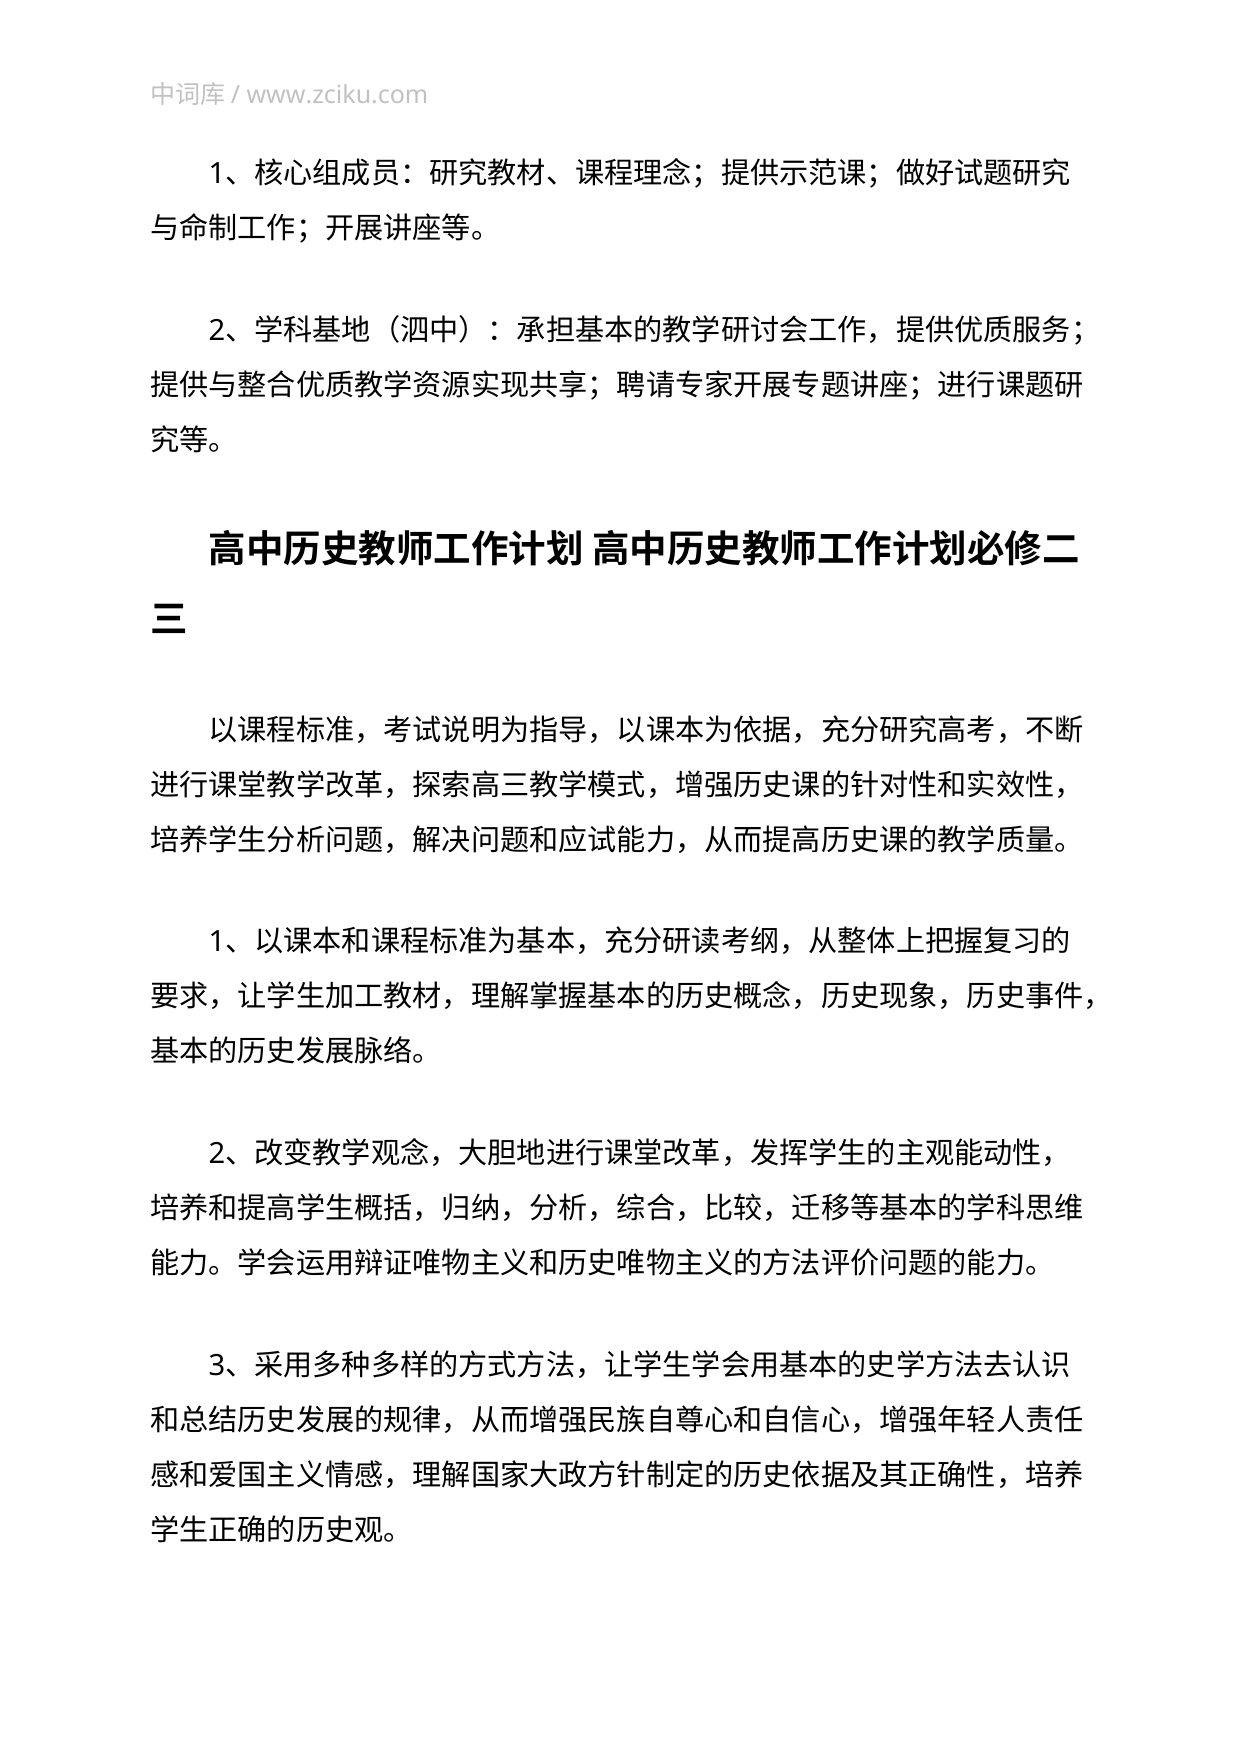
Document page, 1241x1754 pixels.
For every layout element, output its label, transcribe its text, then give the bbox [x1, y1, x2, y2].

text 2、改变教学观念，大胆地进行课堂改革，发挥学生的主观能动性，培养和提高学生概括，归纳，分析，综合，比较，迁移等基本的学科思维能力。学会运用辩证唯物主义和历史唯物主义的方法评价问题的能力。 [150, 1129, 1090, 1282]
text 2、学科基地（泗中）：承担基本的教学研讨会工作，提供优质服务；提供与整合优质教学资源实现共享；聘请专家开展专题讲座；进行课题研究等。 [150, 307, 1090, 459]
text 高中历史教师工作计划 高中历史教师工作计划必修二三 [150, 518, 1090, 643]
text 1、以课本和课程标准为基本，充分研读考纲，从整体上把握复习的要求，让学生加工教材，理解掌握基本的历史概念，历史现象，历史事件，基本的历史发展脉络。 [150, 918, 1090, 1070]
text 1、核心组成员：研究教材、课程理念；提供示范课；做好试题研究与命制工作；开展讲座等。 [150, 150, 1090, 247]
text 3、采用多种多样的方式方法，让学生学会用基本的史学方法去认识和总结历史发展的规律，从而增强民族自尊心和自信心，增强年轻人责任感和爱国主义情感，理解国家大政方针制定的历史依据及其正确性，培养学生正确的历史观。 [150, 1341, 1090, 1548]
text 以课程标准，考试说明为指导，以课本为依据，充分研究高考，不断进行课堂教学改革，探索高三教学模式，增强历史课的针对性和实效性，培养学生分析问题，解决问题和应试能力，从而提高历史课的教学质量。 [150, 706, 1090, 858]
